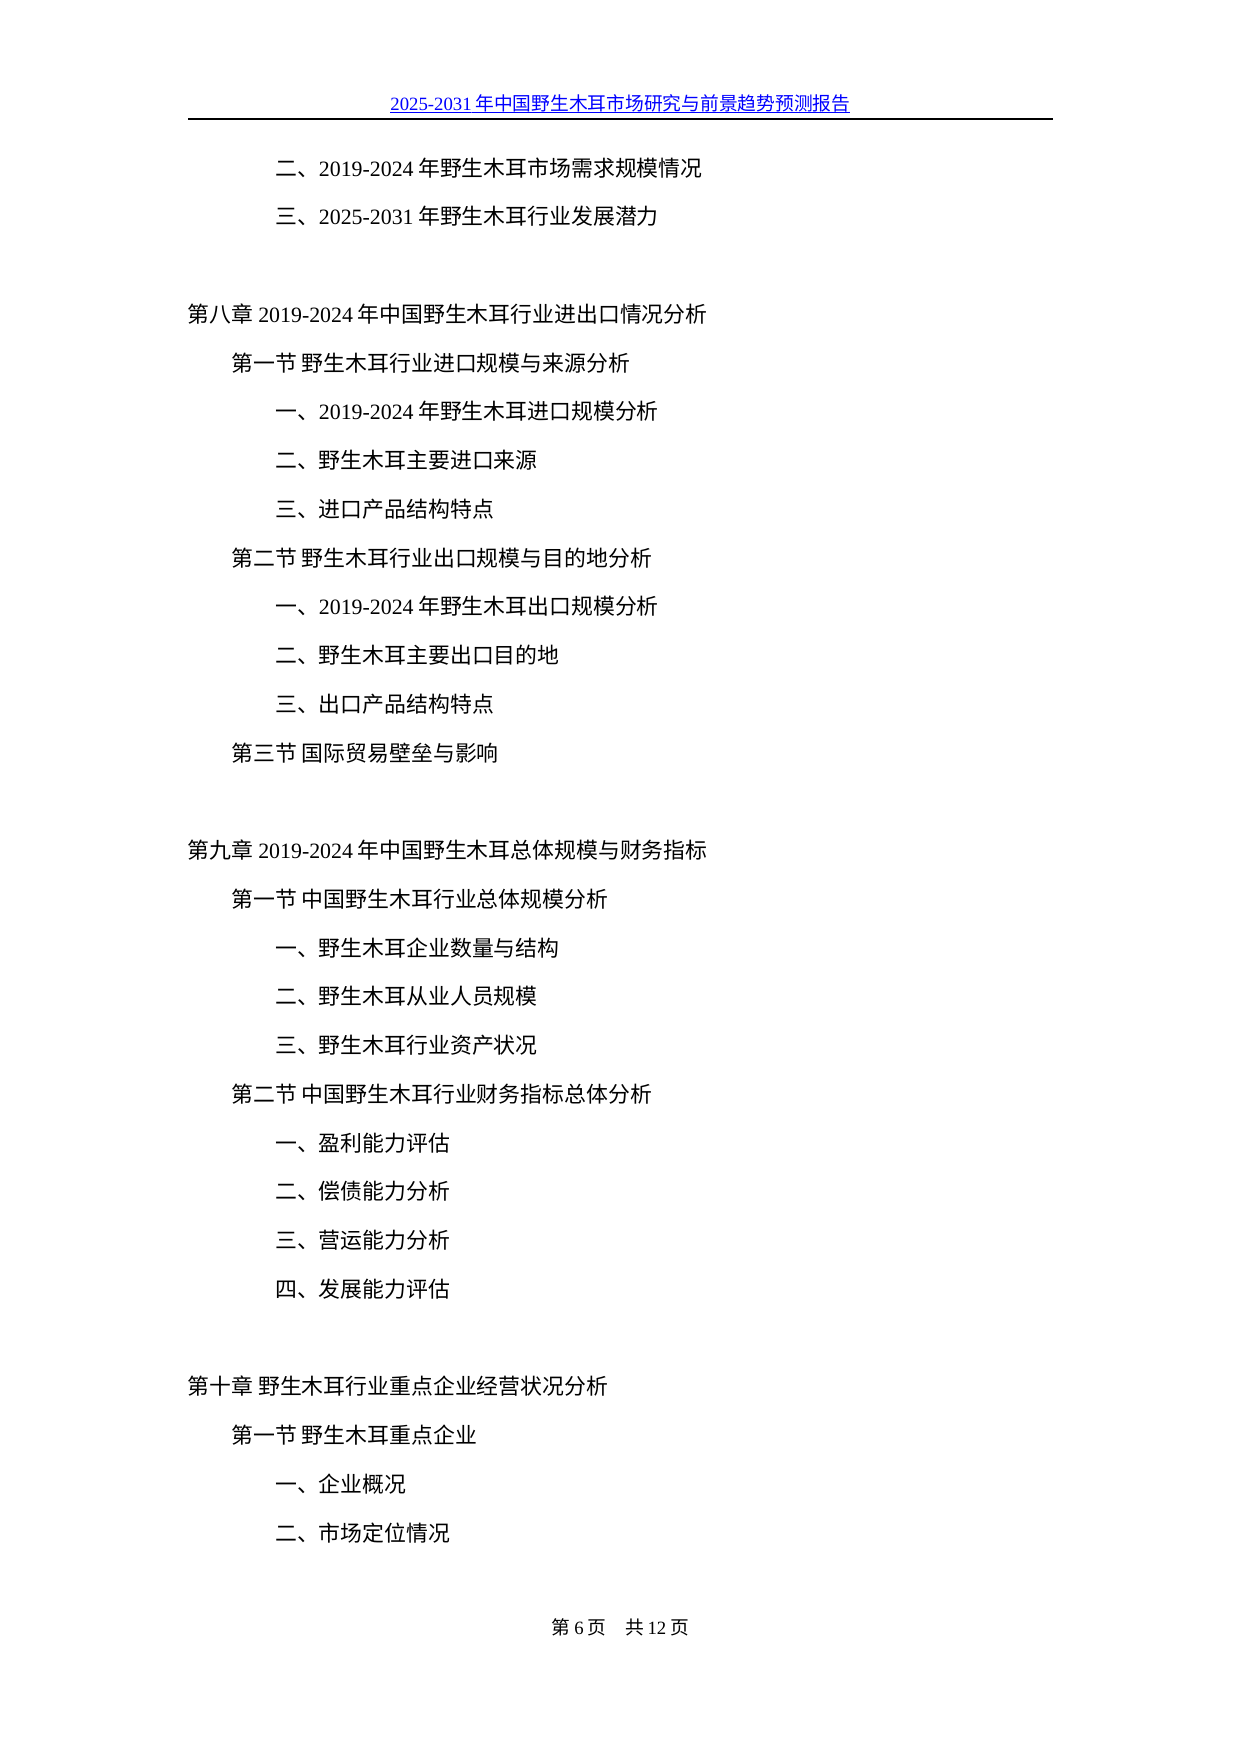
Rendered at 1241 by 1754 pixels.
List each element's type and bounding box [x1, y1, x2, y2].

text [187, 150, 1053, 1548]
